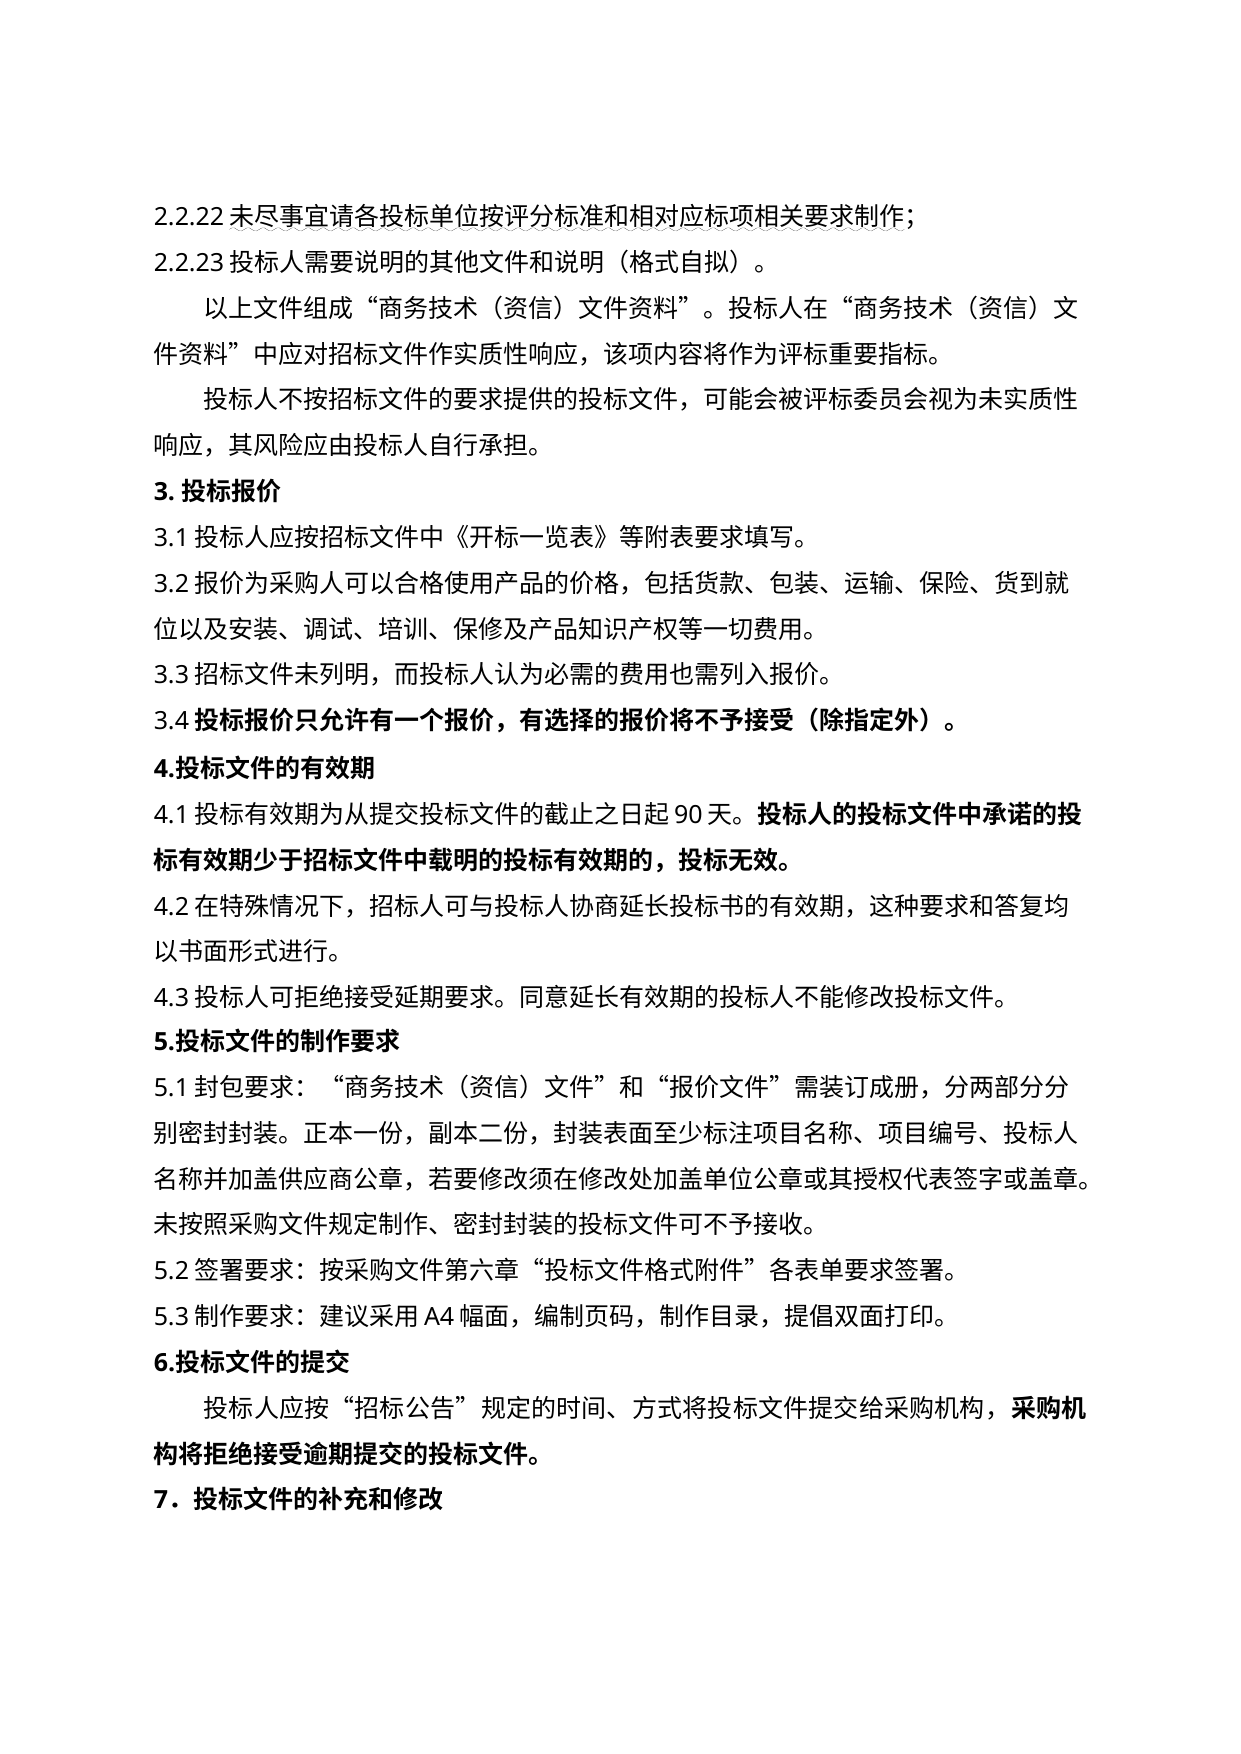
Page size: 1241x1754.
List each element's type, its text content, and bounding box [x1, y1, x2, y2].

list 4.3投标人可拒绝接受延期要求。同意延长有效期的投标人不能修改投标文件。 [153, 968, 1087, 1014]
text 3.2报价为采购人可以合格使用产品的价格，包括货款、包装、运输、保险、货到就位以及安装、调试、培训、保修及产品知识产权等一切费用。 [153, 556, 1087, 647]
text 3.4投标报价只允许有一个报价，有选择的报价将不予接受（除指定外）。 [153, 693, 1087, 739]
list 投标人不按招标文件的要求提供的投标文件，可能会被评标委员会视为未实质性响应，其风险应由投标人自行承担。 [153, 372, 1095, 464]
text 3.1投标人应按招标文件中《开标一览表》等附表要求填写。 [153, 510, 1087, 556]
text 以上文件组成“商务技术（资信）文件资料”。投标人在“商务技术（资信）文件资料”中应对招标文件作实质性响应，该项内容将作为评标重要指标。 [153, 281, 1087, 372]
list 4.投标文件的有效期 [153, 739, 1087, 785]
text 3.3招标文件未列明，而投标人认为必需的费用也需列入报价。 [153, 647, 1087, 693]
text 5.3制作要求：建议采用A4幅面，编制页码，制作目录，提倡双面打印。 [153, 1289, 1087, 1335]
text 6.投标文件的提交 [153, 1335, 1087, 1381]
list 2.2.23投标人需要说明的其他文件和说明（格式自拟）。 [153, 235, 1087, 281]
text 3. 投标报价 [153, 464, 1087, 510]
text 5.投标文件的制作要求 [153, 1014, 1087, 1060]
text 2.2.22未尽事宜请各投标单位按评分标准和相对应标项相关要求制作； [153, 189, 1087, 235]
list 4.1投标有效期为从提交投标文件的截止之日起90天。投标人的投标文件中承诺的投标有效期少于招标文件中载明的投标有效期的，投标无效。 [153, 785, 1087, 876]
text 5.1封包要求：“商务技术（资信）文件”和“报价文件”需装订成册，分两部分分别密封封装。正本一份，副本二份，封装表面至少标注项目名称、项目编号、投标人名称并加盖供应商公章，若要修改须在修改处加盖单位公章或其授权代表签字或盖章。未按照采购文件规定制作、密封封装的投标文件可不予接收。 [153, 1060, 1087, 1243]
text 7．投标文件的补充和修改 [153, 1472, 1087, 1518]
list 4.2在特殊情况下，招标人可与投标人协商延长投标书的有效期，这种要求和答复均以书面形式进行。 [153, 876, 1087, 968]
text 投标人应按“招标公告”规定的时间、方式将投标文件提交给采购机构，采购机构将拒绝接受逾期提交的投标文件。 [153, 1381, 1087, 1472]
text 5.2签署要求：按采购文件第六章“投标文件格式附件”各表单要求签署。 [153, 1243, 1087, 1289]
